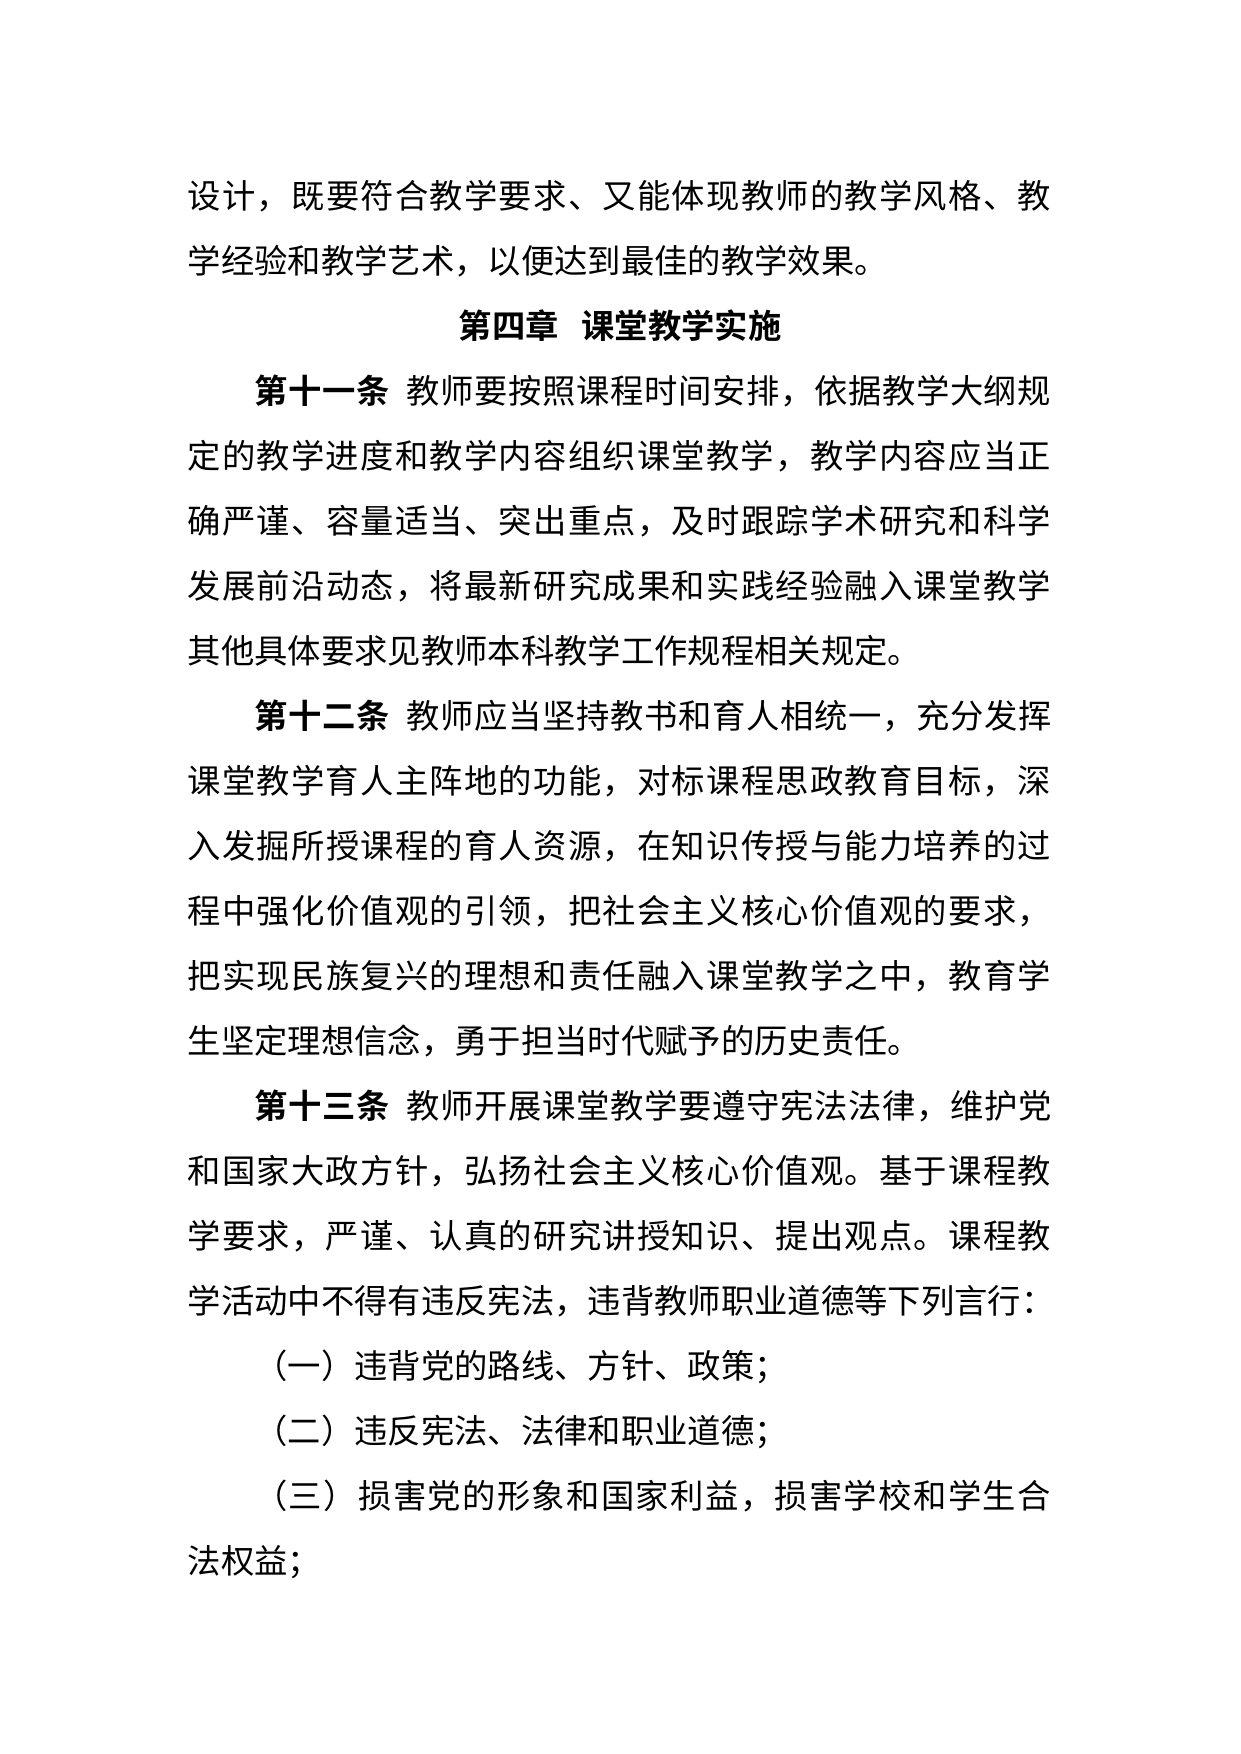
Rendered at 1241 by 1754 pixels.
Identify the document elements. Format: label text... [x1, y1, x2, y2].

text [187, 162, 1053, 292]
text 第十一条 教师要按照课程时间安排，依据教学大纲规定的教学进度和教学内容组织课堂教学，教学内容应当正确严谨、容量适当、突出重点，及时跟踪学术研究和科学发展前沿动态，将最新研究成果和实践经验融入课堂教学。其他具体要求见教师本科教学工作规程相关规定。 [187, 357, 1053, 682]
text （三）损害党的形象和国家利益，损害学校和学生合法权益； [187, 1462, 1053, 1592]
text （一）违背党的路线、方针、政策； [187, 1332, 1053, 1397]
text 第十二条 教师应当坚持教书和育人相统一，充分发挥课堂教学育人主阵地的功能，对标课程思政教育目标，深入发掘所授课程的育人资源，在知识传授与能力培养的过程中强化价值观的引领，把社会主义核心价值观的要求，把实现民族复兴的理想和责任融入课堂教学之中，教育学生坚定理想信念，勇于担当时代赋予的历史责任。 [187, 682, 1053, 1072]
text （二）违反宪法、法律和职业道德； [187, 1397, 1053, 1462]
text 第四章 课堂教学实施 [187, 292, 1053, 357]
text 第十三条 教师开展课堂教学要遵守宪法法律，维护党和国家大政方针，弘扬社会主义核心价值观。基于课程教学要求，严谨、认真的研究讲授知识、提出观点。课程教学活动中不得有违反宪法，违背教师职业道德等下列言行： [187, 1072, 1053, 1332]
